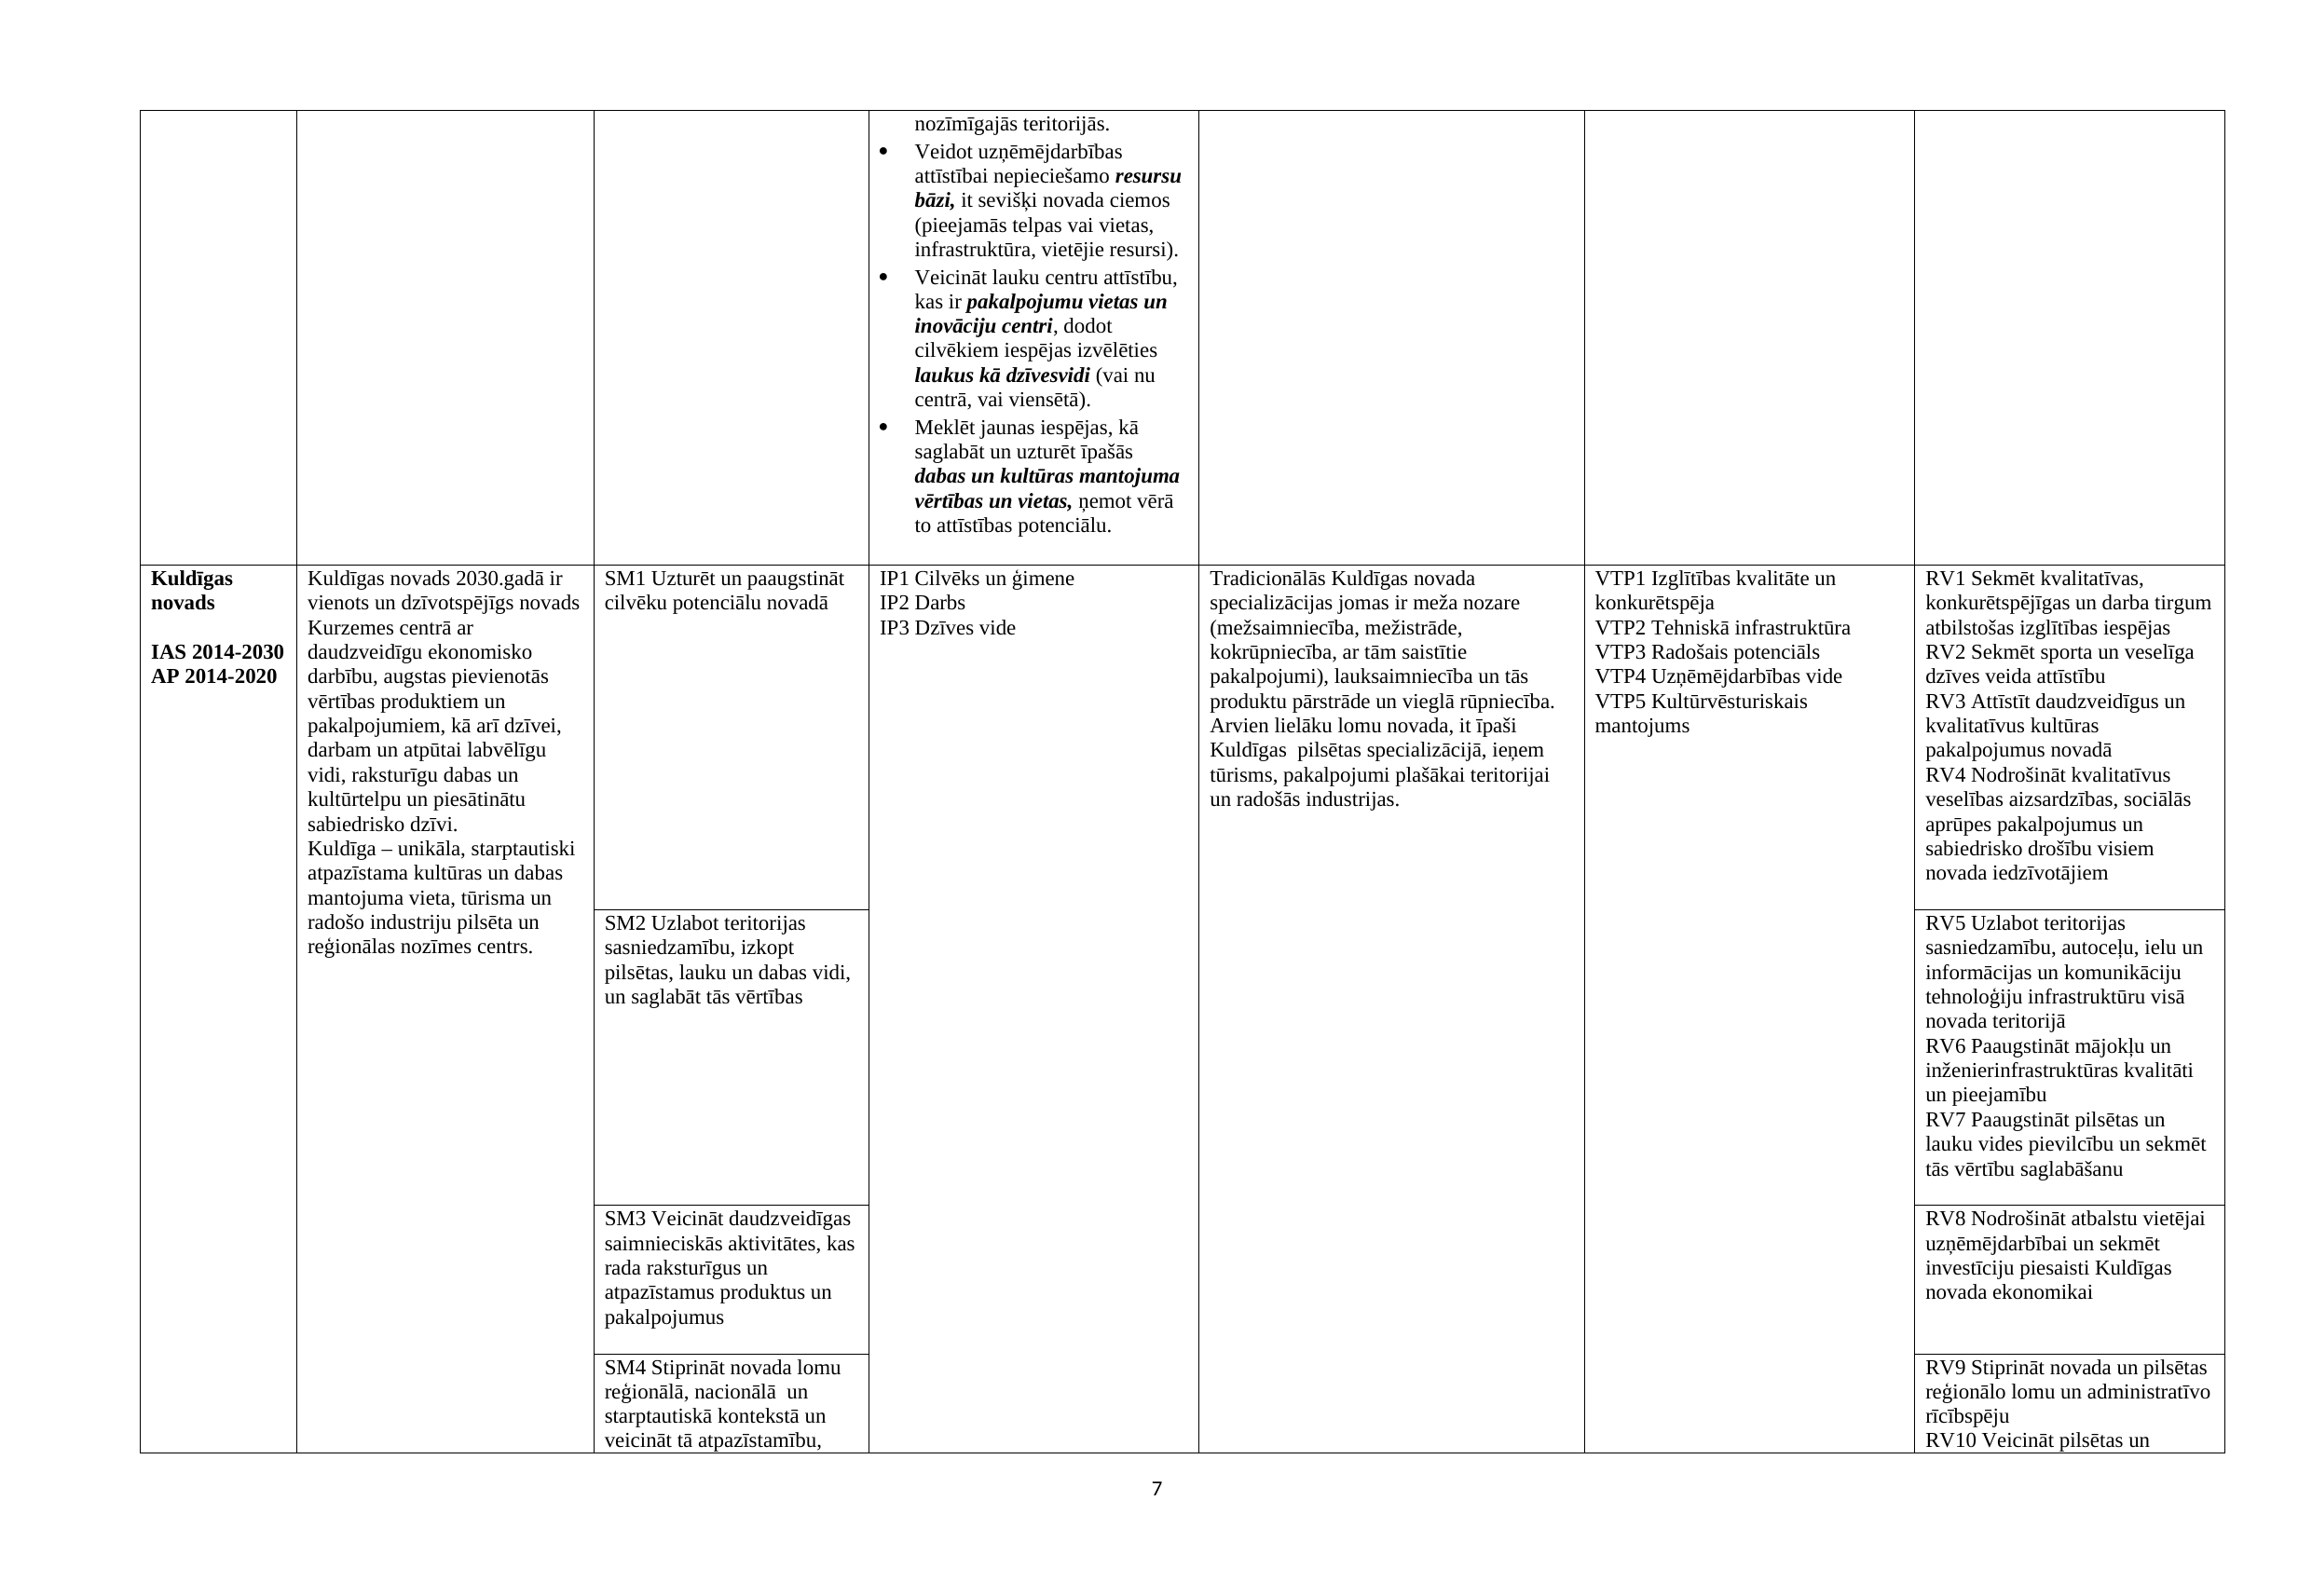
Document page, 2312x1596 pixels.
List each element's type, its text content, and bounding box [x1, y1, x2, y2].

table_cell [1915, 111, 2224, 565]
table_cell RV5 Uzlabot teritorijas sasniedzamību, autoceļu, ielu un informācijas un komunikāciju tehnoloģiju infrastruktūru visā novada teritorijā RV6 Paaugstināt mājokļu un inženierinfrastruktūras kvalitāti un pieejamību RV7 Paaugstināt pilsētas un lauku vides pievilcību un sekmēt tās vērtību saglabāšanu [1915, 910, 2224, 1205]
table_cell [1585, 111, 1914, 565]
table_cell Kuldīgas novads 2030.gadā ir vienots un dzīvotspējīgs novads Kurzemes centrā ar daudzveidīgu ekonomisko darbību, augstas pievienotās vērtības produktiem un pakalpojumiem, kā arī dzīvei, darbam un atpūtai labvēlīgu vidi, raksturīgu dabas un kultūrtelpu un piesātinātu sabiedrisko dzīvi. Kuldīga – unikāla, starptautiski atpazīstama kultūras un dabas mantojuma vieta, tūrisma un radošo industriju pilsēta un reģionālas nozīmes centrs. [297, 566, 594, 1453]
table_cell RV1 Sekmēt kvalitatīvas, konkurētspējīgas un darba tirgum atbilstošas izglītības iespējas RV2 Sekmēt sporta un veselīga dzīves veida attīstību RV3 Attīstīt daudzveidīgus un kvalitatīvus kultūras pakalpojumus novadā RV4 Nodrošināt kvalitatīvus veselības aizsardzības, sociālās aprūpes pakalpojumus un sabiedrisko drošību visiem novada iedzīvotājiem [1915, 566, 2224, 909]
table_cell VTP1 Izglītības kvalitāte un konkurētspēja VTP2 Tehniskā infrastruktūra VTP3 Radošais potenciāls VTP4 Uzņēmējdarbības vide VTP5 Kultūrvēsturiskais mantojums [1585, 566, 1914, 1453]
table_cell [1915, 1355, 2224, 1453]
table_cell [595, 111, 869, 565]
table_cell SM1 Uzturēt un paaugstināt cilvēku potenciālu novadā [595, 566, 869, 909]
table_cell SM3 Veicināt daudzveidīgas saimnieciskās aktivitātes, kas rada raksturīgus un atpazīstamus produktus un pakalpojumus [595, 1206, 869, 1353]
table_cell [595, 1355, 869, 1453]
table_cell Tradicionālās Kuldīgas novada specializācijas jomas ir meža nozare (mežsaimniecība, mežistrāde, kokrūpniecība, ar tām saistītie pakalpojumi), lauksaimniecība un tās produktu pārstrāde un vieglā rūpniecība. Arvien lielāku lomu novada, it īpaši Kuldīgas pilsētas specializācijā, ieņem tūrisms, pakalpojumi plašākai teritorijai un radošās industrijas. [1199, 566, 1584, 1453]
table_cell Kuldīgas novads IAS 2014-2030 AP 2014-2020 [141, 566, 296, 1453]
table_cell RV8 Nodrošināt atbalstu vietējai uzņēmējdarbībai un sekmēt investīciju piesaisti Kuldīgas novada ekonomikai [1915, 1206, 2224, 1353]
table_cell SM2 Uzlabot teritorijas sasniedzamību, izkopt pilsētas, lauku un dabas vidi, un saglabāt tās vērtības [595, 910, 869, 1205]
table_cell IP1 Cilvēks un ģimene IP2 Darbs IP3 Dzīves vide [869, 566, 1198, 1453]
